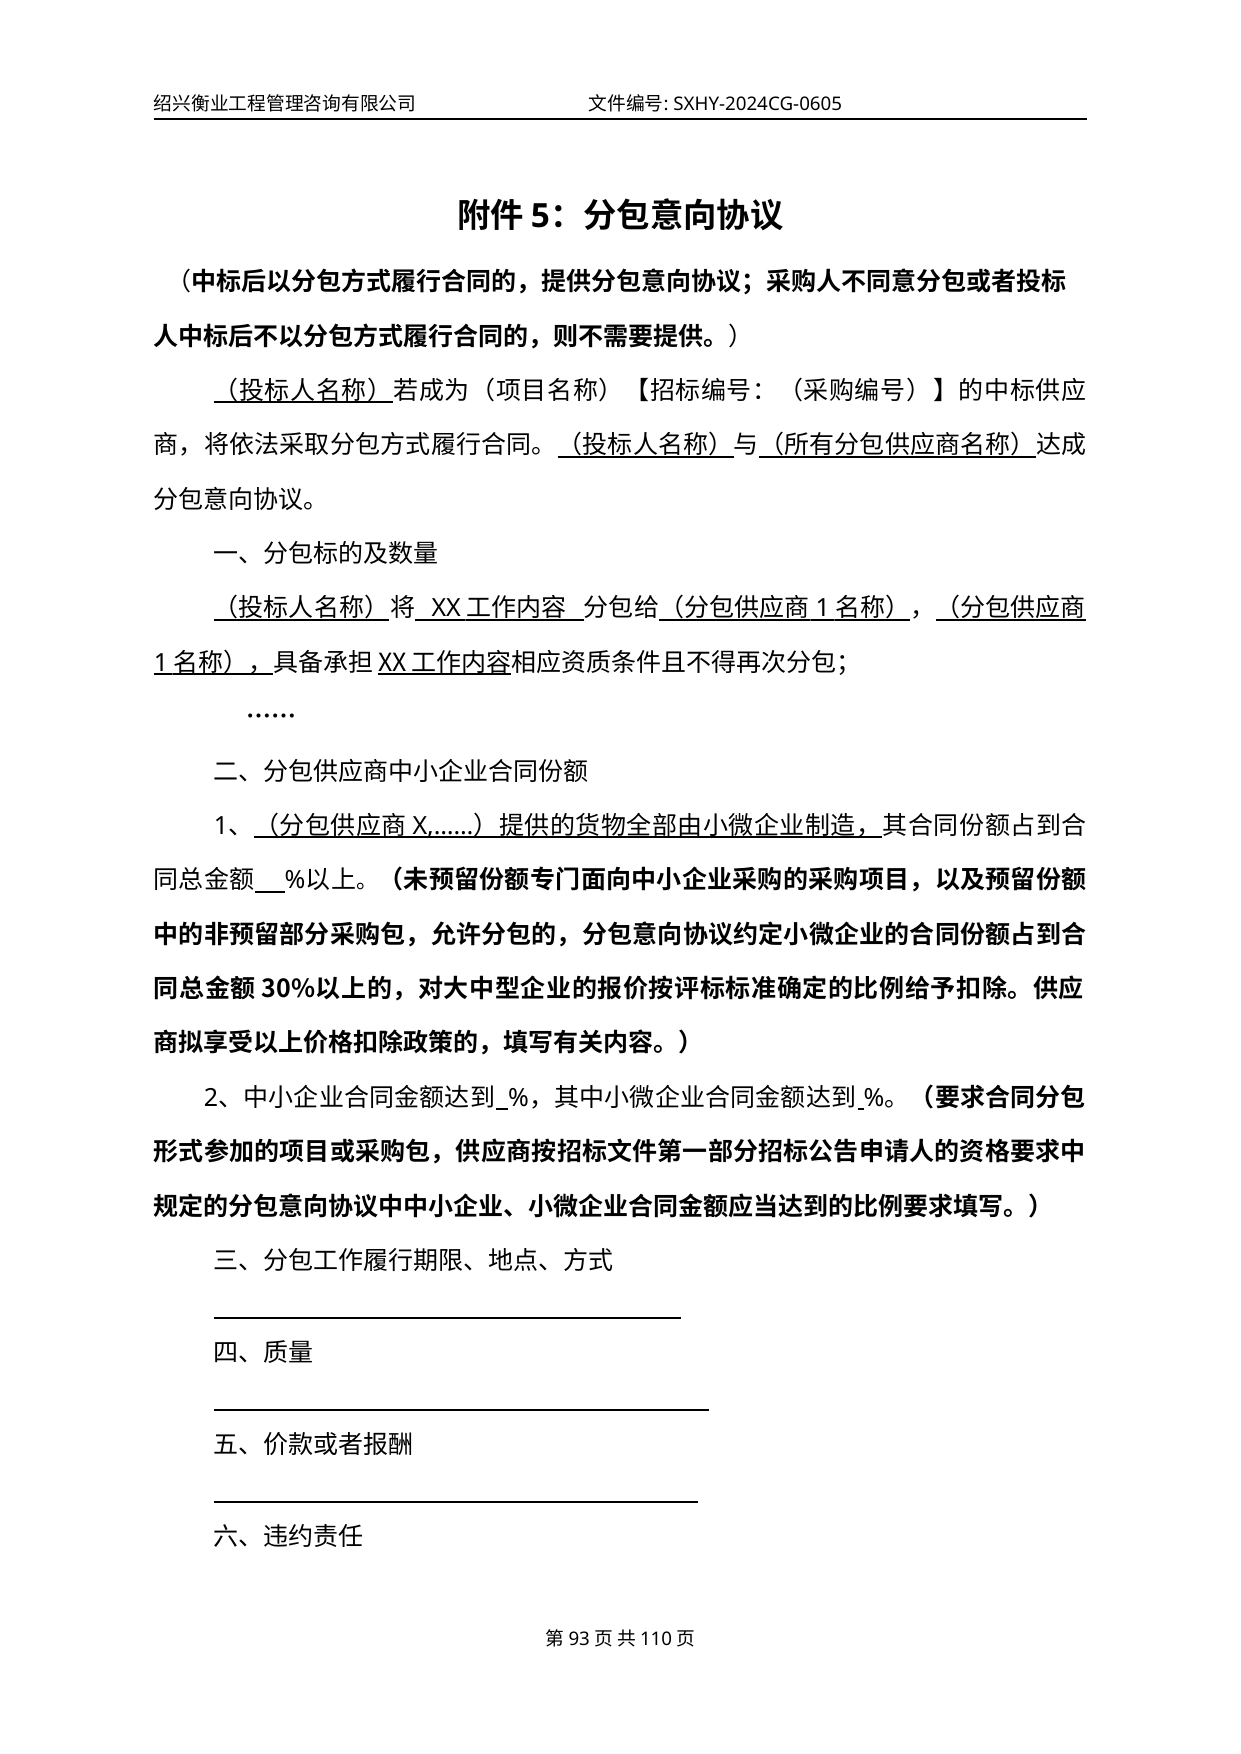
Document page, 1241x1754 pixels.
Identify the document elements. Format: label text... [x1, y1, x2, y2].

text 1、（分包供应商X,……）提供的货物全部由小微企业制造，其合同份额占到合同总金额 %以上。（未预留份额专门面向中小企业采购的采购项目，以及预留份额中的非预留部分采购包，允许分包的，分包意向协议约定小微企业的合同份额占到合同总金额30%以上的，对大中型企业的报价按评标标准确定的比例给予扣除。供应商拟享受以上价格扣除政策的，填写有关内容。） [153, 805, 1087, 1059]
text 六、违约责任 [213, 1517, 1087, 1553]
text （投标人名称）若成为（项目名称）【招标编号：（采购编号）】的中标供应商，将依法采取分包方式履行合同。（投标人名称）与（所有分包供应商名称）达成分包意向协议。 [153, 370, 1087, 515]
text 附件5：分包意向协议 [153, 189, 1087, 237]
text 四、质量 [153, 1332, 1087, 1369]
subtitle …… [223, 697, 1087, 733]
text 2、中小企业合同金额达到 %，其中小微企业合同金额达到 %。（要求合同分包形式参加的项目或采购包，供应商按招标文件第一部分招标公告申请人的资格要求中规定的分包意向协议中中小企业、小微企业合同金额应当达到的比例要求填写。） [153, 1077, 1087, 1222]
text 三、分包工作履行期限、地点、方式 [153, 1240, 1087, 1277]
text 一、分包标的及数量 [153, 533, 1087, 570]
text 二、分包供应商中小企业合同份额 [153, 751, 1087, 787]
text （投标人名称）将 XX工作内容 分包给（分包供应商1名称），（分包供应商1名称），具备承担XX工作内容相应资质条件且不得再次分包； [153, 588, 1087, 678]
text （中标后以分包方式履行合同的，提供分包意向协议；采购人不同意分包或者投标人中标后不以分包方式履行合同的，则不需要提供。） [153, 262, 1087, 352]
text 五、价款或者报酬 [153, 1425, 1087, 1461]
